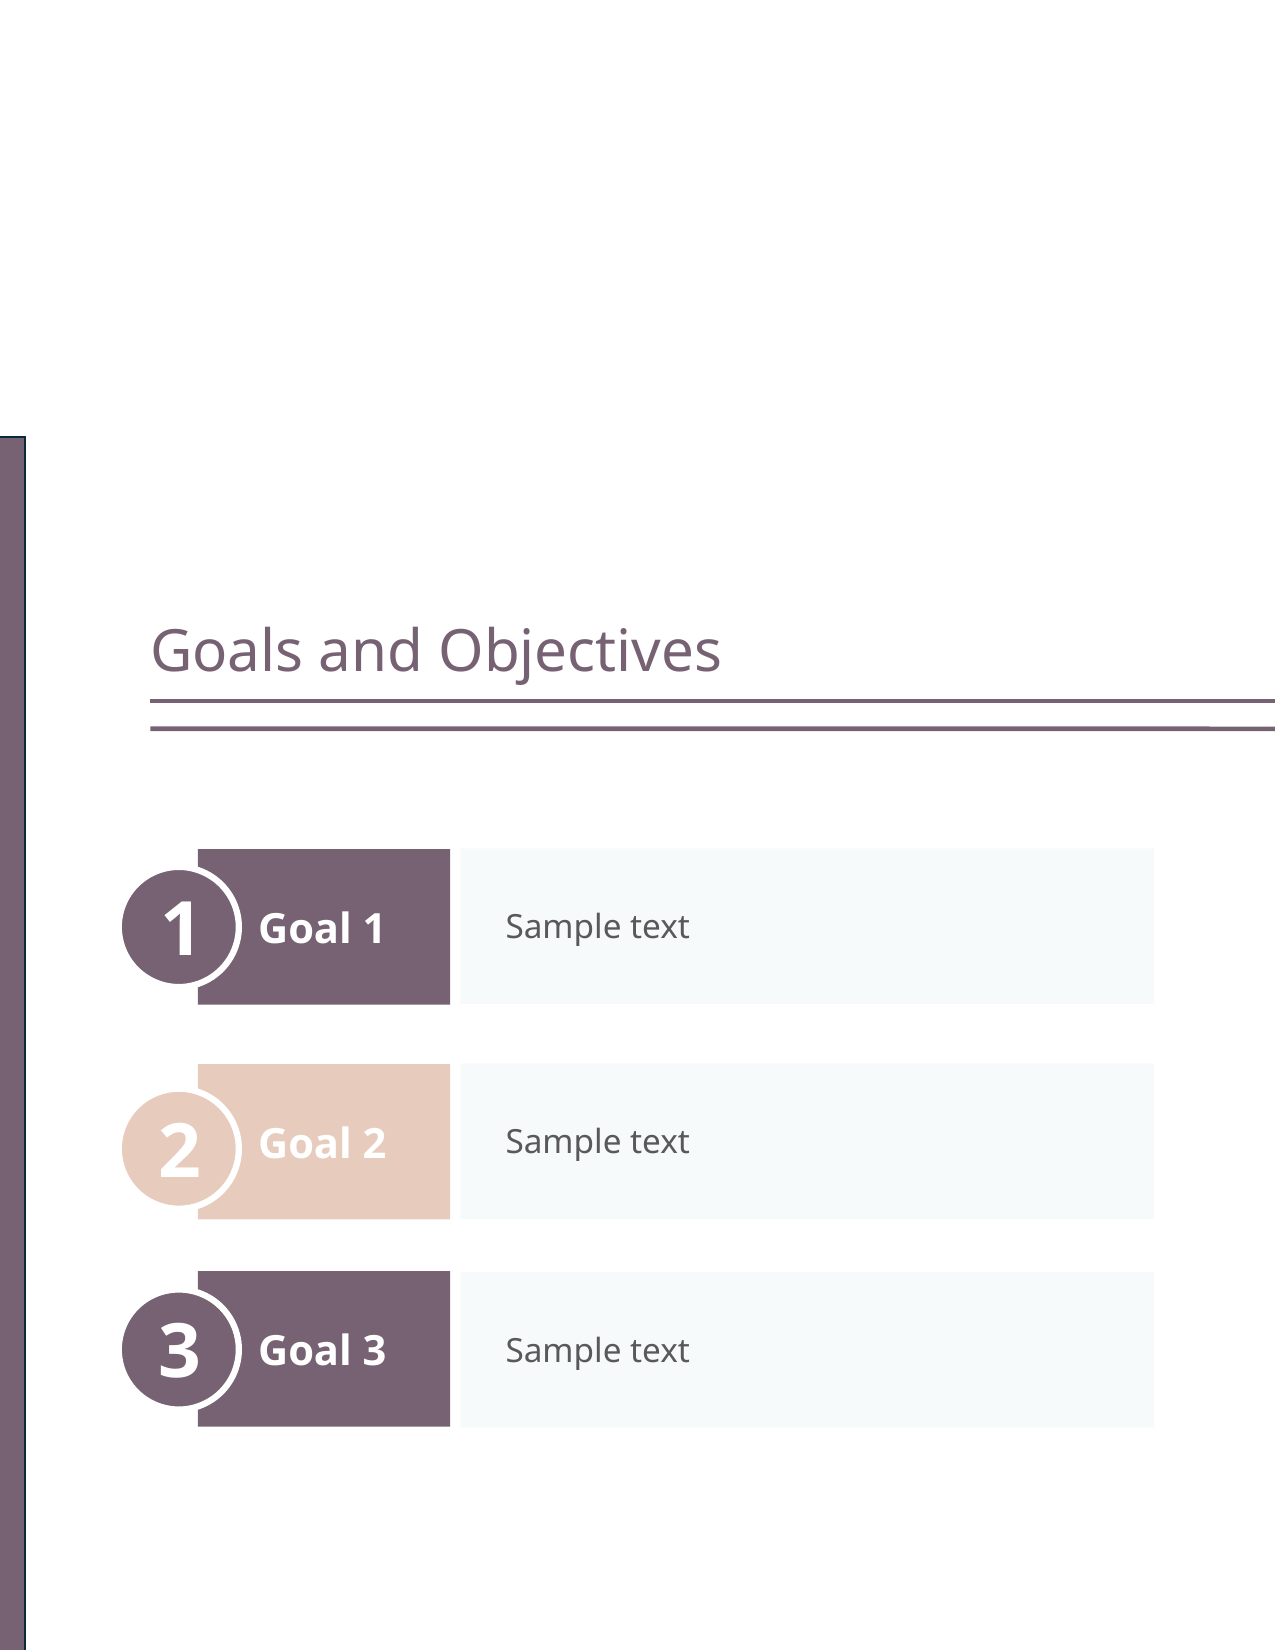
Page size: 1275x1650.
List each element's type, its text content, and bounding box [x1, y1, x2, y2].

subtitle Goals and Objectives [150, 609, 1125, 689]
